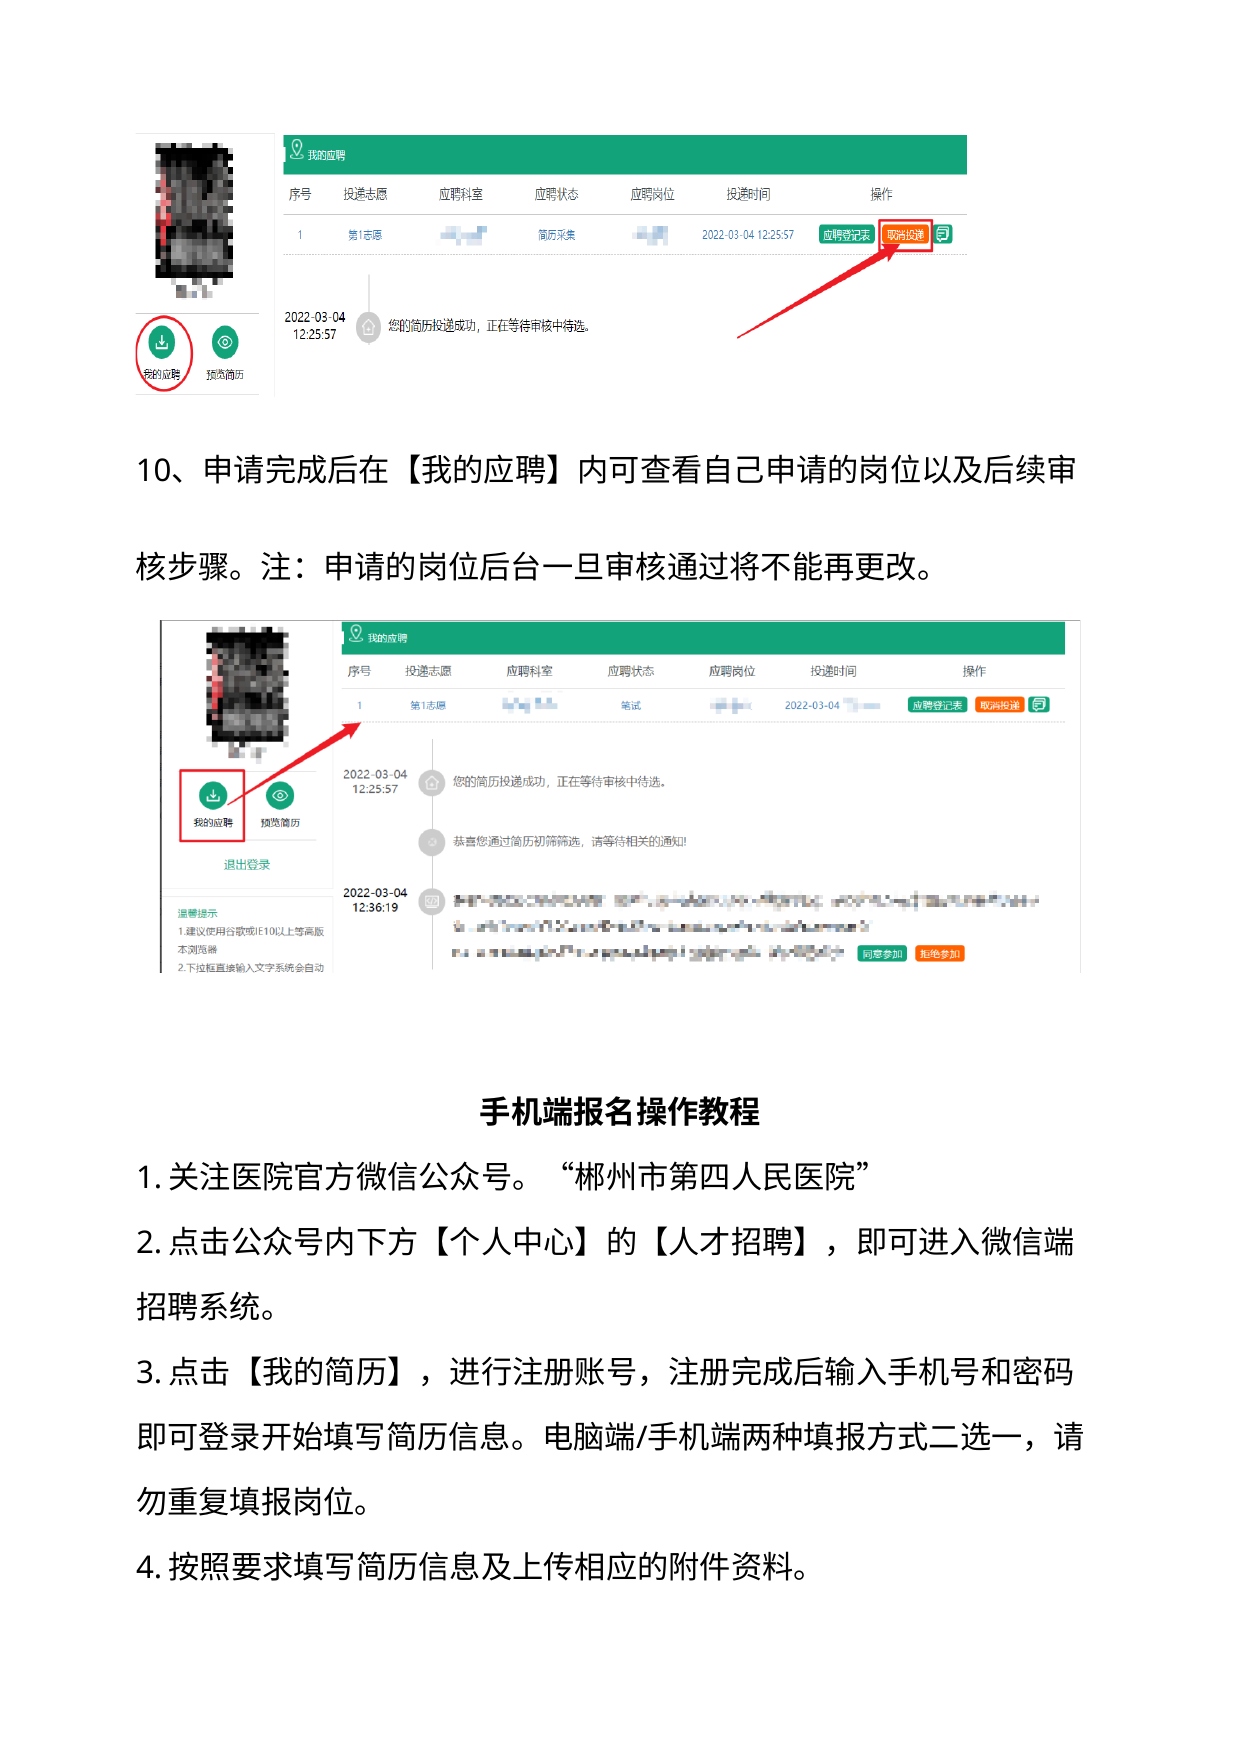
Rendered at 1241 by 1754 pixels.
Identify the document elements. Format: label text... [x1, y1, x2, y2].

list 点击公众号内下方【个人中心】的【人才招聘】，即可进入微信端招聘系统。 [136, 1207, 1104, 1337]
text 手机端报名操作教程 [136, 1077, 1104, 1142]
picture [159, 620, 1081, 973]
list 点击【我的简历】，进行注册账号，注册完成后输入手机号和密码即可登录开始填写简历信息。电脑端/手机端两种填报方式二选一，请勿重复填报岗位。 [136, 1337, 1104, 1532]
picture [135, 129, 1000, 397]
list 关注医院官方微信公众号。“郴州市第四人民医院” [136, 1142, 1104, 1207]
list 按照要求填写简历信息及上传相应的附件资料。 [136, 1532, 1104, 1597]
list 10、申请完成后在【我的应聘】内可查看自己申请的岗位以及后续审核步骤。注：申请的岗位后台一旦审核通过将不能再更改。 [136, 435, 1104, 598]
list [136, 129, 1104, 422]
